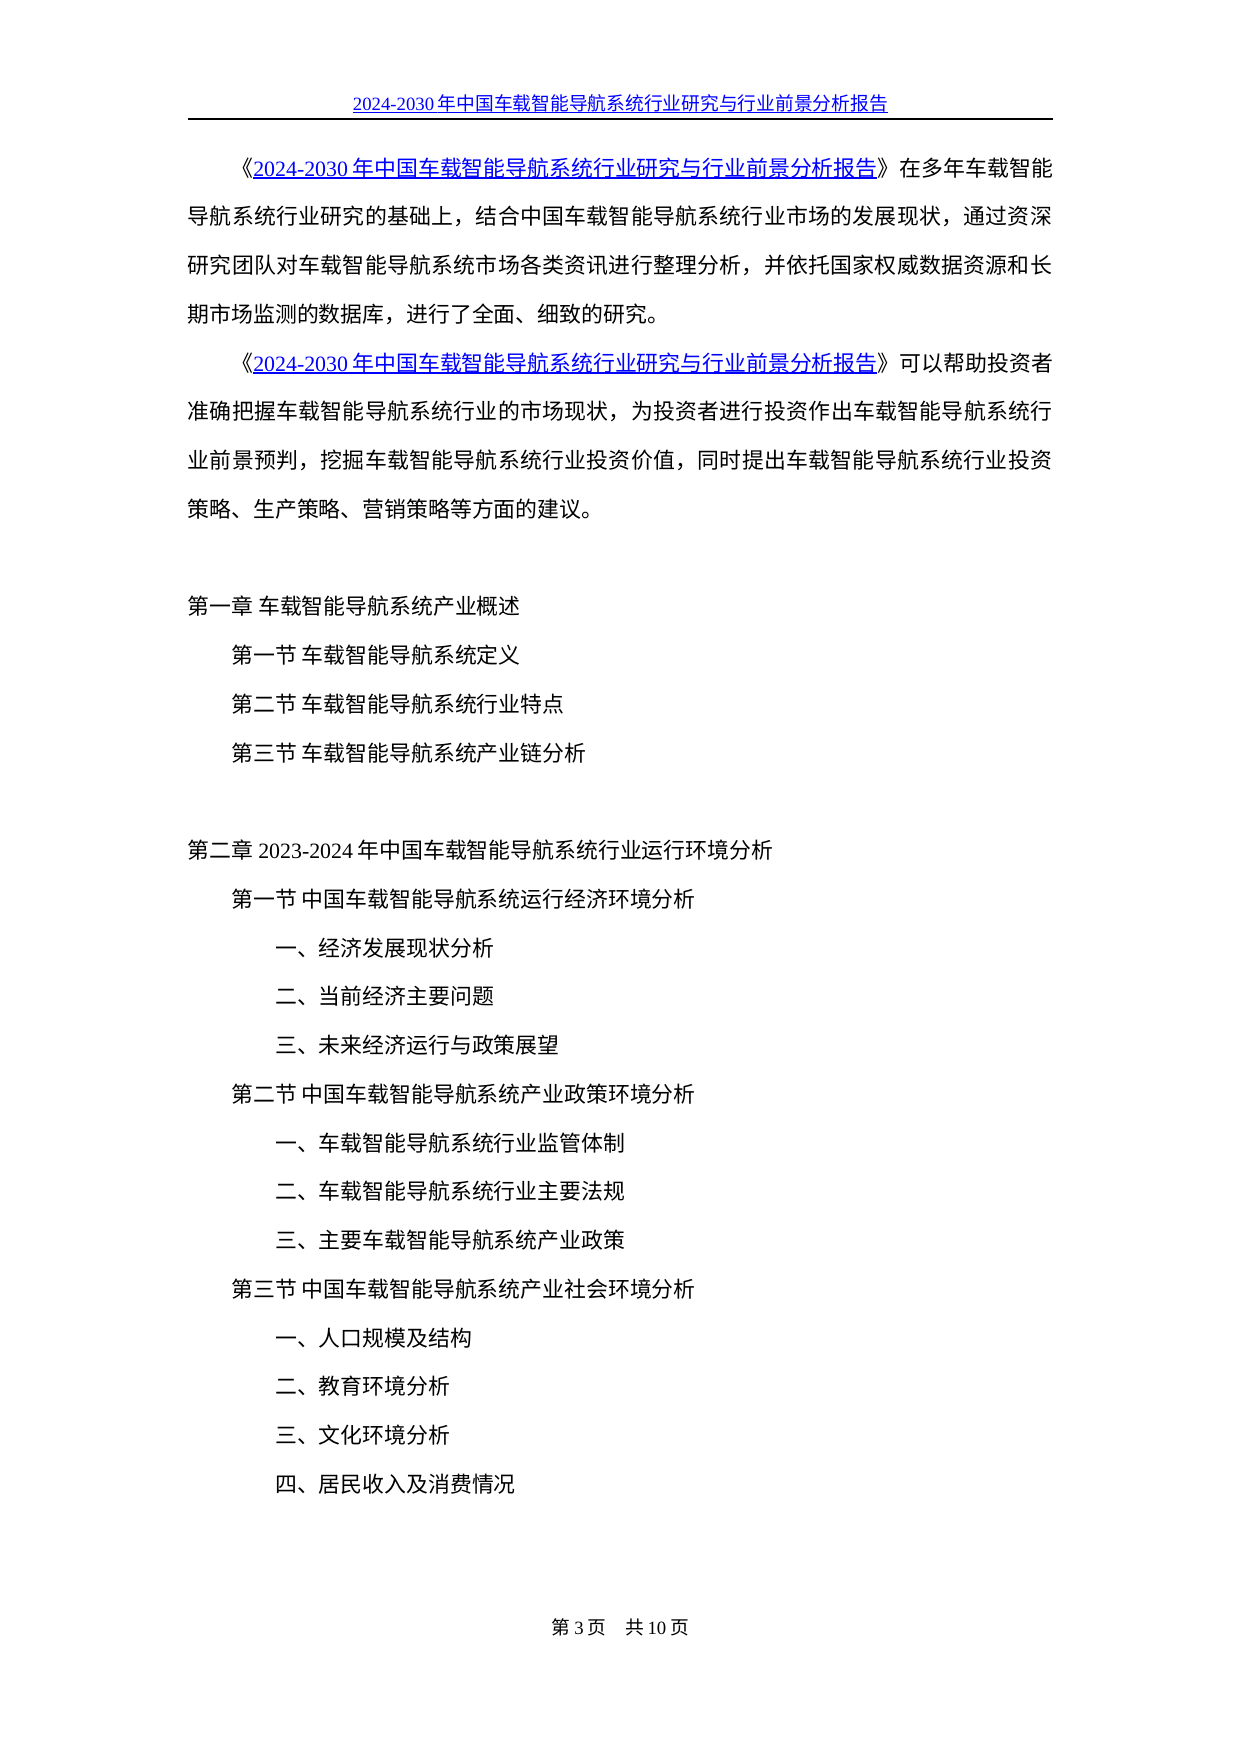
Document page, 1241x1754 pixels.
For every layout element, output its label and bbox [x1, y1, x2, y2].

text [187, 150, 1053, 1499]
